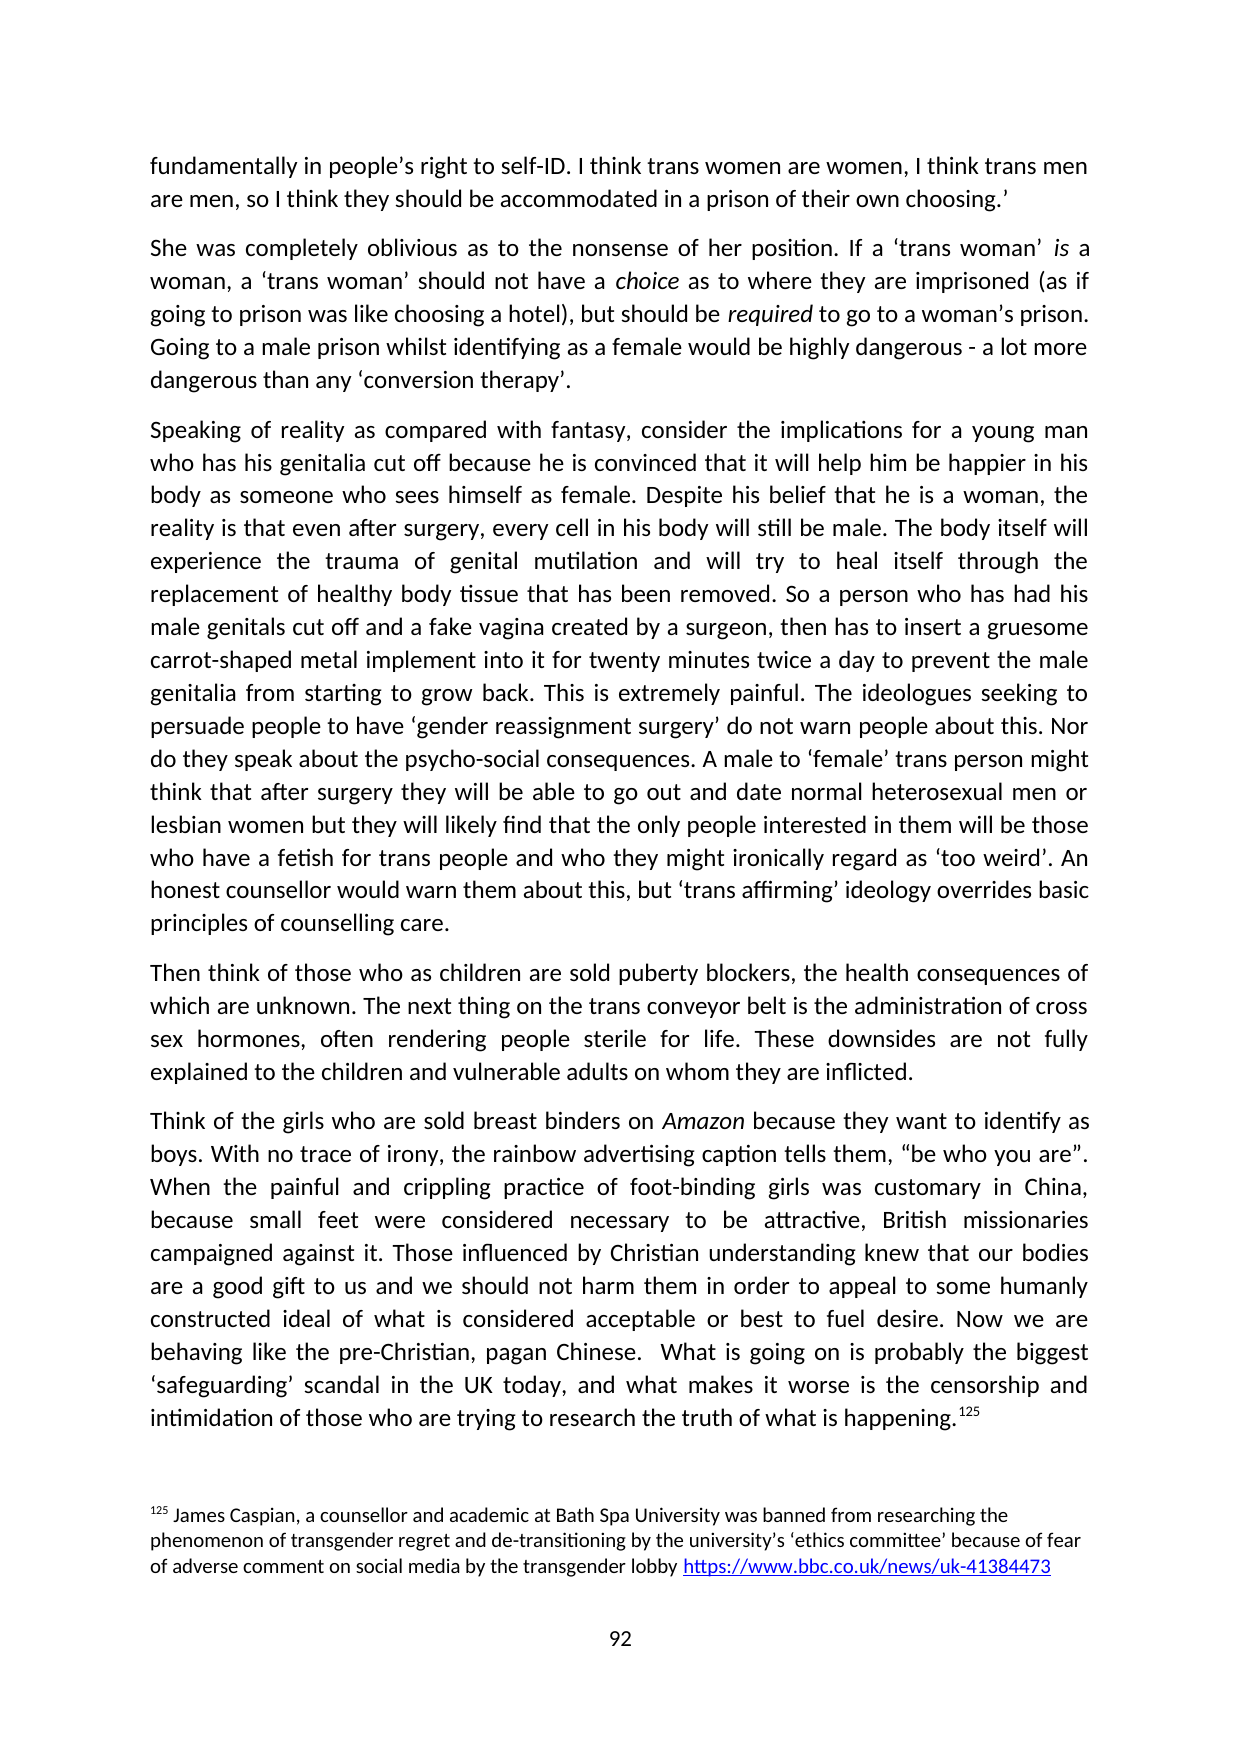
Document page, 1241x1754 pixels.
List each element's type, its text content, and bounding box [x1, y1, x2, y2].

text She was completely oblivious as to the nonsense of her position. If a ‘trans woman’ is a woman, a ‘trans woman’ should not have a choice as to where they are imprisoned (as if going to prison was like choosing a hotel), but should be required to go to a woman’s prison. Going to a male prison whilst identifying as a female would be highly dangerous - a lot more dangerous than any ‘conversion therapy’. [150, 232, 1090, 395]
text Speaking of reality as compared with fantasy, consider the implications for a young man who has his genitalia cut off because he is convinced that it will help him be happier in his body as someone who sees himself as female. Despite his belief that he is a woman, the reality is that even after surgery, every cell in his body will still be male. The body itself will experience the trauma of genital mutilation and will try to heal itself through the replacement of healthy body tissue that has been removed. So a person who has had his male genitals cut off and a fake vagina created by a surgeon, then has to insert a gruesome carrot-shaped metal implement into it for twenty minutes twice a day to prevent the male genitalia from starting to grow back. This is extremely painful. The ideologues seeking to persuade people to have ‘gender reassignment surgery’ do not warn people about this. Nor do they speak about the psycho-social consequences. A male to ‘female’ trans person might think that after surgery they will be able to go out and date normal heterosexual men or lesbian women but they will likely find that the only people interested in them will be those who have a fetish for trans people and who they might ironically regard as ‘too weird’. An honest counsellor would warn them about this, but ‘trans affirming’ ideology overrides basic principles of counselling care. [150, 414, 1090, 938]
text Then think of those who as children are sold puberty blockers, the health consequences of which are unknown. The next thing on the trans conveyor belt is the administration of cross sex hormones, often rendering people sterile for life. These downsides are not fully explained to the children and vulnerable adults on whom they are inflicted. [150, 957, 1090, 1086]
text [150, 150, 1090, 213]
text Think of the girls who are sold breast binders on Amazon because they want to identify as boys. With no trace of irony, the rainbow advertising caption tells them, “be who you are”. When the painful and crippling practice of foot-binding girls was customary in China, because small feet were considered necessary to be attractive, British missionaries campaigned against it. Those influenced by Christian understanding knew that our bodies are a good gift to us and we should not harm them in order to appeal to some humanly constructed ideal of what is considered acceptable or best to fuel desire. Now we are behaving like the pre-Christian, pagan Chinese. What is going on is probably the biggest ‘safeguarding’ scandal in the UK today, and what makes it worse is the censorship and intimidation of those who are trying to research the truth of what is happening. [150, 1105, 1090, 1432]
